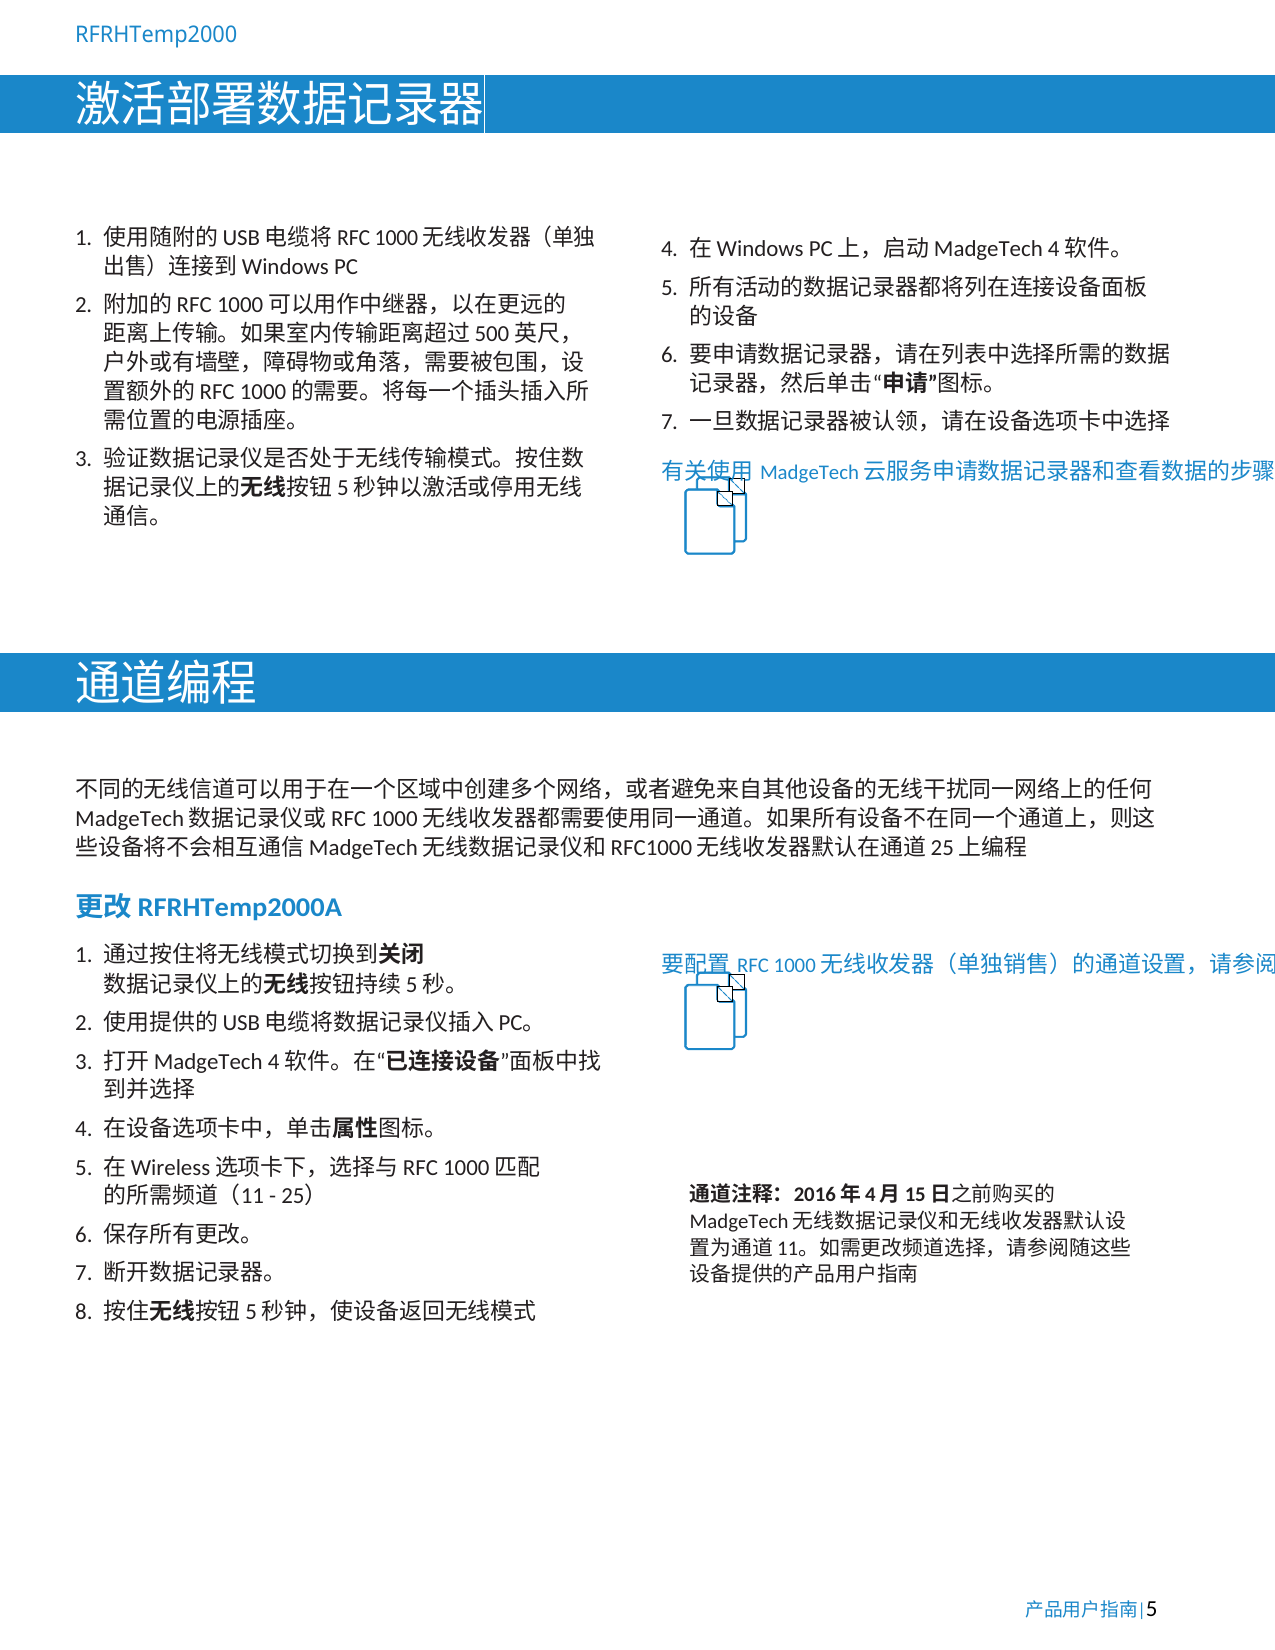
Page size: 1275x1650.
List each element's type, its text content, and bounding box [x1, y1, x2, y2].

text 户外或有墙壁，障碍物或角落，需要被包围，设置额外的RFC 1000的需要。将每一个插头插入所需位置的电源插座。 [103, 348, 593, 434]
list 保存所有更改。 [75, 1220, 1275, 1248]
list 一旦数据记录器被认领，请在设备选项卡中选择 [661, 407, 1172, 436]
text 不同的无线信道可以用于在一个区域中创建多个网络，或者避免来自其他设备的无线干扰同一网络上的任何MadgeTech数据记录仪或RFC 1000无线收发器都需要使用同一通道。如果所有设备不在同一个通道上，则这些设备将不会相互通信MadgeTech无线数据记录仪和RFC1000无线收发器默认在通道25上编程 [75, 775, 1175, 861]
list 按住无线按钮5秒钟，使设备返回无线模式 [75, 1297, 584, 1325]
picture [718, 492, 732, 505]
list 使用随附的USB电缆将RFC 1000无线收发器（单独出售）连接到Windows PC [75, 223, 613, 280]
list 通过按住将无线模式切换到关闭 [75, 941, 1275, 969]
text 数据记录仪上的无线按钮持续5秒。 [103, 970, 1275, 998]
subtitle 更改RFRHTemp2000A [75, 891, 1275, 923]
list 附加的RFC 1000可以用作中继器，以在更远的距离上传输。如果室内传输距离超过500英尺， [75, 290, 569, 347]
list 在Wireless选项卡下，选择与RFC 1000匹配的所需频道（11 - 25） [75, 1153, 542, 1209]
list 所有活动的数据记录器都将列在连接设备面板的设备 [661, 273, 1164, 330]
list 使用提供的USB电缆将数据记录仪插入PC。 [75, 1008, 611, 1036]
list 断开数据记录器。 [75, 1258, 1275, 1286]
list 打开MadgeTech 4软件。在“已连接设备”面板中找到并选择 [75, 1047, 605, 1104]
list 在Windows PC上，启动MadgeTech 4软件。 [661, 234, 1275, 262]
picture [730, 479, 744, 493]
list 验证数据记录仪是否处于无线传输模式。按住数据记录仪上的无线按钮5秒钟以激活或停用无线通信。 [75, 444, 605, 530]
list 要申请数据记录器，请在列表中选择所需的数据记录器，然后单击“申请”图标。 [661, 340, 1192, 397]
list 在设备选项卡中，单击属性图标。 [75, 1114, 1275, 1142]
